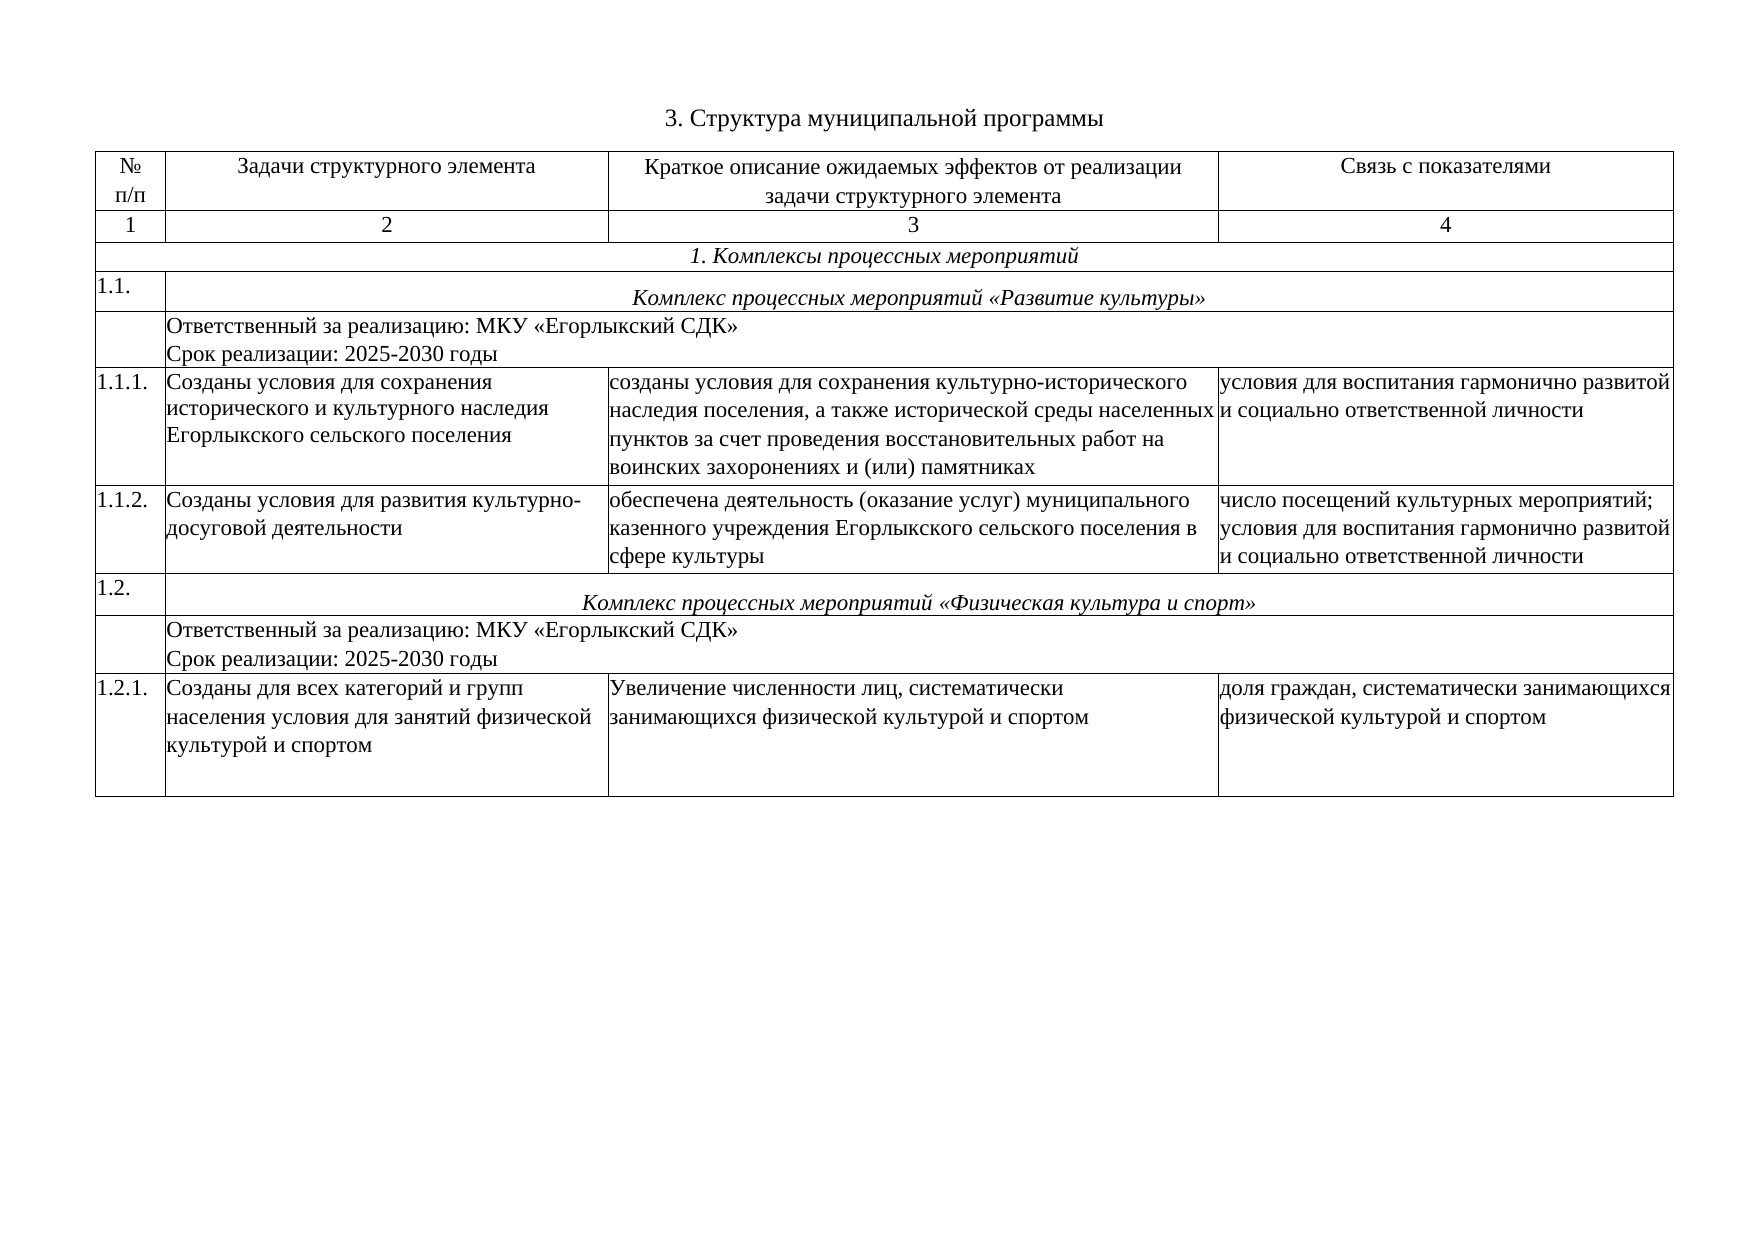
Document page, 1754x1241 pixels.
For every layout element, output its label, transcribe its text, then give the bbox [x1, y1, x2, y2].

table_cell Увеличение численности лиц, систематически занимающихся физической культурой и спортом [609, 674, 1218, 796]
table_cell Созданы условия для сохранения исторического и культурного наследия Егорлыкского сельского поселения [166, 368, 608, 485]
table_cell 1.1.1. [96, 368, 165, 485]
text 3. Структура муниципальной программы [97, 103, 1672, 132]
table_cell Созданы для всех категорий и групп населения условия для занятий физической культурой и спортом [166, 674, 608, 796]
table_cell [96, 312, 165, 367]
table_cell 1. Комплексы процессных мероприятий [96, 243, 1673, 271]
table_cell 1.1. [96, 272, 165, 311]
table_cell условия для воспитания гармонично развитой и социально ответственной личности [1219, 368, 1673, 485]
table_cell Ответственный за реализацию: МКУ «Егорлыкский СДК» Срок реализации: 2025-2030 годы [166, 616, 1673, 673]
table_cell [96, 616, 165, 673]
table_cell 1 [96, 211, 165, 242]
table_header № п/п [96, 152, 165, 210]
table_cell Созданы условия для развития культурно-досуговой деятельности [166, 486, 608, 573]
table_cell Комплекс процессных мероприятий «Физическая культура и спорт» [166, 574, 1673, 615]
table_header Связь с показателями [1219, 152, 1673, 210]
table_cell 1.2. [96, 574, 165, 615]
table_cell доля граждан, систематически занимающихся физической культурой и спортом [1219, 674, 1673, 796]
table_header Краткое описание ожидаемых эффектов от реализации задачи структурного элемента [609, 152, 1218, 210]
table_cell Ответственный за реализацию: МКУ «Егорлыкский СДК» Срок реализации: 2025-2030 годы [166, 312, 1673, 367]
table_cell созданы условия для сохранения культурно-исторического наследия поселения, а также исторической среды населенных пунктов за счет проведения восстановительных работ на воинских захоронениях и (или) памятниках [609, 368, 1218, 485]
table_cell 1.1.2. [96, 486, 165, 573]
table_cell обеспечена деятельность (оказание услуг) муниципального казенного учреждения Егорлыкского сельского поселения в сфере культуры [609, 486, 1218, 573]
table_cell 3 [609, 211, 1218, 242]
table_cell 4 [1219, 211, 1673, 242]
table_cell число посещений культурных мероприятий; условия для воспитания гармонично развитой и социально ответственной личности [1219, 486, 1673, 573]
table_cell Комплекс процессных мероприятий «Развитие культуры» [166, 272, 1673, 311]
table_cell 2 [166, 211, 608, 242]
table_header Задачи структурного элемента [166, 152, 608, 210]
table_cell 1.2.1. [96, 674, 165, 796]
